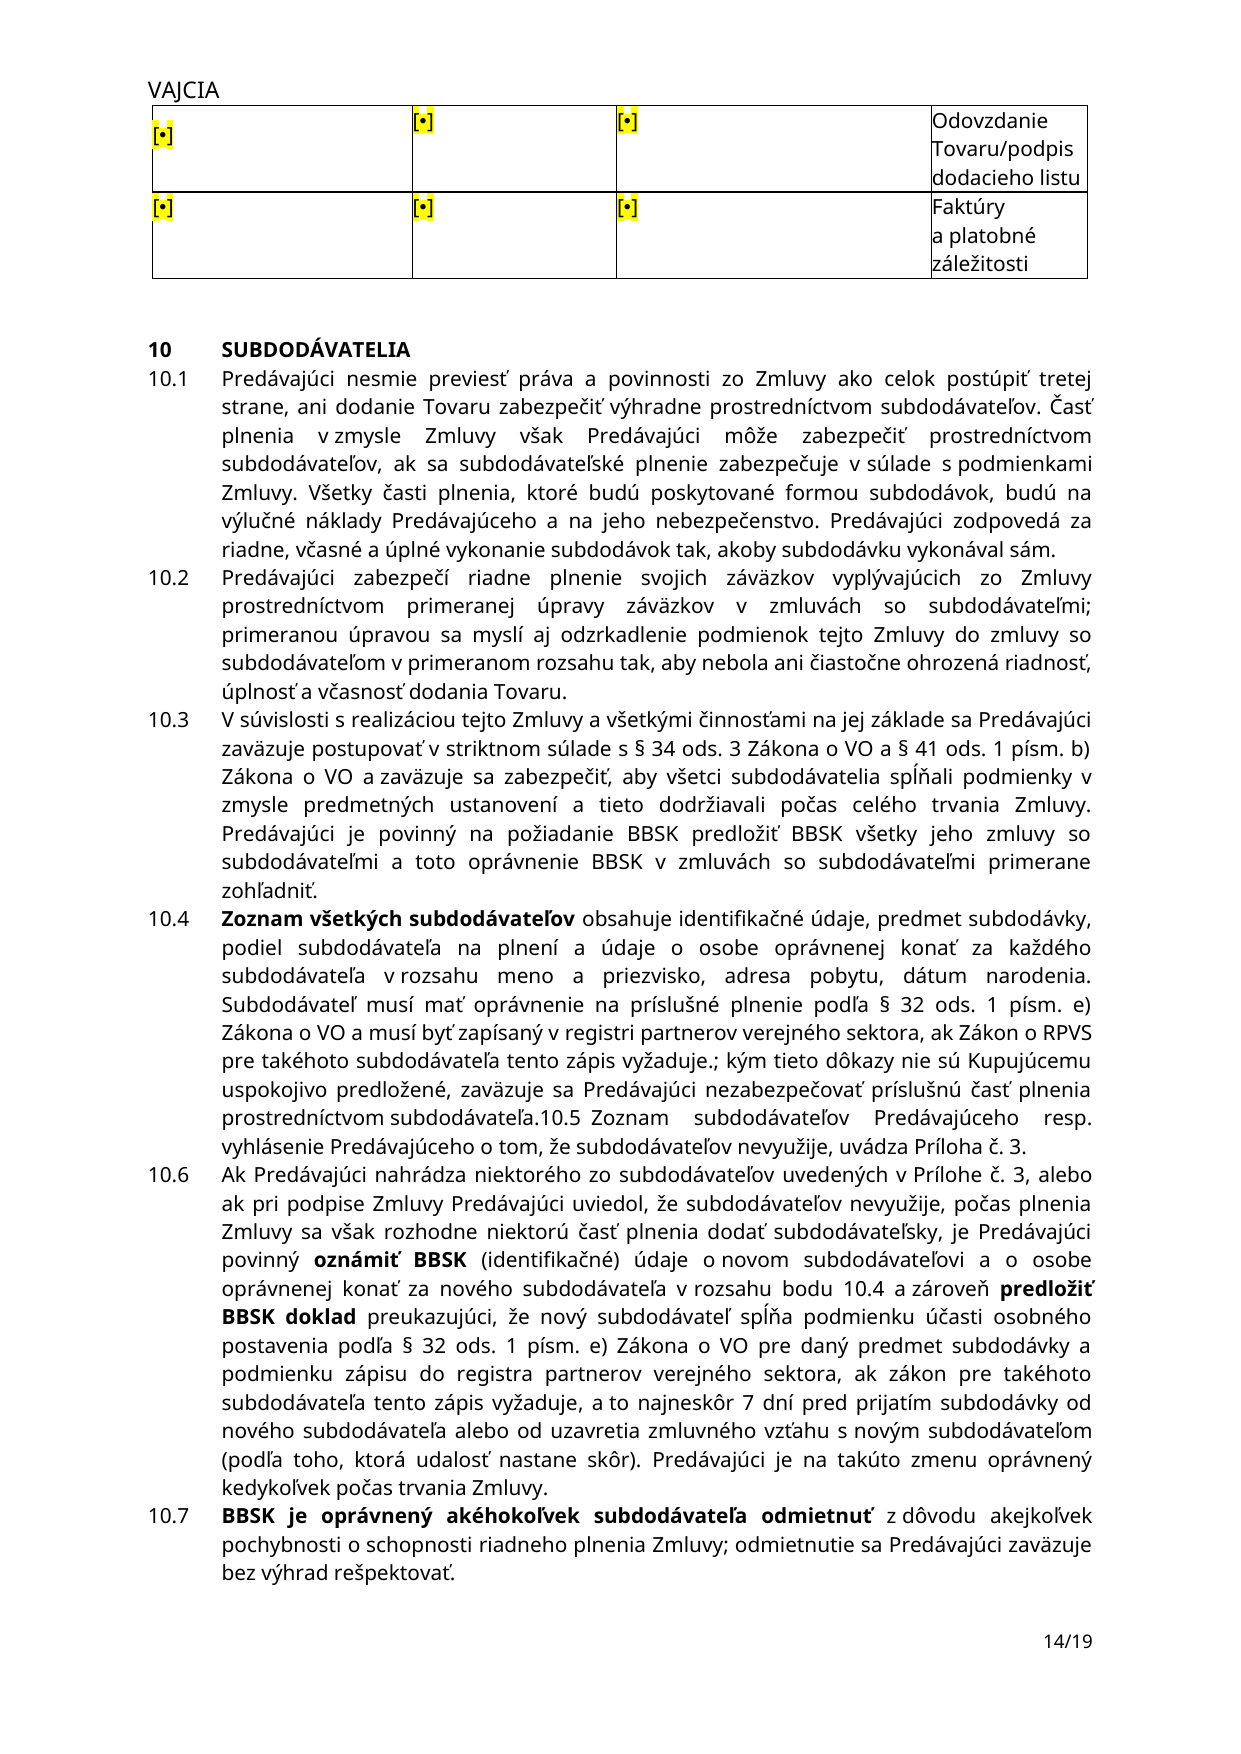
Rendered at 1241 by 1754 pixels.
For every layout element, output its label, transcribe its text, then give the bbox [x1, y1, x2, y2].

table_cell [] [617, 193, 931, 278]
text 10.4 Zoznam všetkých subdodávateľov obsahuje identifikačné údaje, predmet subdodávky, podiel subdodávateľa na plnení a údaje o osobe oprávnenej konať za každého subdodávateľa v rozsahu meno a priezvisko, adresa pobytu, dátum narodenia. Subdodávateľ musí mať oprávnenie na príslušné plnenie podľa § 32 ods. 1 písm. e) Zákona o VO a musí byť zapísaný v registri partnerov verejného sektora, ak Zákon o RPVS pre takéhoto subdodávateľa tento zápis vyžaduje.; kým tieto dôkazy nie sú Kupujúcemu uspokojivo predložené, zaväzuje sa Predávajúci nezabezpečovať príslušnú časť plnenia prostredníctvom subdodávateľa.10.5 Zoznam subdodávateľov Predávajúceho resp. vyhlásenie Predávajúceho o tom, že subdodávateľov nevyužije, uvádza Príloha č. 3. [148, 904, 1093, 1160]
table_cell Odovzdanie Tovaru/podpis dodacieho listu [932, 106, 1087, 191]
text 10.7 BBSK je oprávnený akéhokoľvek subdodávateľa odmietnuť z dôvodu akejkoľvek pochybnosti o schopnosti riadneho plnenia Zmluvy; odmietnutie sa Predávajúci zaväzuje bez výhrad rešpektovať. [148, 1502, 1093, 1587]
table_cell [] [153, 106, 412, 191]
table_cell Faktúry a platobné záležitosti [932, 193, 1087, 278]
table_cell [] [153, 193, 412, 278]
text 10 SUBDODÁVATELIA [148, 336, 1093, 364]
text 10.2 Predávajúci zabezpečí riadne plnenie svojich záväzkov vyplývajúcich zo Zmluvy prostredníctvom primeranej úpravy záväzkov v zmluvách so subdodávateľmi; primeranou úpravou sa myslí aj odzrkadlenie podmienok tejto Zmluvy do zmluvy so subdodávateľom v primeranom rozsahu tak, aby nebola ani čiastočne ohrozená riadnosť, úplnosť a včasnosť dodania Tovaru. [148, 563, 1093, 705]
text 10.3 V súvislosti s realizáciou tejto Zmluvy a všetkými činnosťami na jej základe sa Predávajúci zaväzuje postupovať v striktnom súlade s § 34 ods. 3 Zákona o VO a § 41 ods. 1 písm. b) Zákona o VO a zaväzuje sa zabezpečiť, aby všetci subdodávatelia spĺňali podmienky v zmysle predmetných ustanovení a tieto dodržiavali počas celého trvania Zmluvy. Predávajúci je povinný na požiadanie BBSK predložiť BBSK všetky jeho zmluvy so subdodávateľmi a toto oprávnenie BBSK v zmluvách so subdodávateľmi primerane zohľadniť. [148, 705, 1093, 904]
table_cell [] [617, 106, 931, 191]
table_cell [] [413, 193, 616, 278]
text 10.6 Ak Predávajúci nahrádza niektorého zo subdodávateľov uvedených v Prílohe č. 3, alebo ak pri podpise Zmluvy Predávajúci uviedol, že subdodávateľov nevyužije, počas plnenia Zmluvy sa však rozhodne niektorú časť plnenia dodať subdodávateľsky, je Predávajúci povinný oznámiť BBSK (identifikačné) údaje o novom subdodávateľovi a o osobe oprávnenej konať za nového subdodávateľa v rozsahu bodu 10.4 a zároveň predložiť BBSK doklad preukazujúci, že nový subdodávateľ spĺňa podmienku účasti osobného postavenia podľa § 32 ods. 1 písm. e) Zákona o VO pre daný predmet subdodávky a podmienku zápisu do registra partnerov verejného sektora, ak zákon pre takéhoto subdodávateľa tento zápis vyžaduje, a to najneskôr 7 dní pred prijatím subdodávky od nového subdodávateľa alebo od uzavretia zmluvného vzťahu s novým subdodávateľom (podľa toho, ktorá udalosť nastane skôr). Predávajúci je na takúto zmenu oprávnený kedykoľvek počas trvania Zmluvy. [148, 1160, 1093, 1502]
table_cell [] [413, 106, 616, 191]
text 10.1 Predávajúci nesmie previesť práva a povinnosti zo Zmluvy ako celok postúpiť tretej strane, ani dodanie Tovaru zabezpečiť výhradne prostredníctvom subdodávateľov. Časť plnenia v zmysle Zmluvy však Predávajúci môže zabezpečiť prostredníctvom subdodávateľov, ak sa subdodávateľské plnenie zabezpečuje v súlade s podmienkami Zmluvy. Všetky časti plnenia, ktoré budú poskytované formou subdodávok, budú na výlučné náklady Predávajúceho a na jeho nebezpečenstvo. Predávajúci zodpovedá za riadne, včasné a úplné vykonanie subdodávok tak, akoby subdodávku vykonával sám. [148, 364, 1093, 563]
